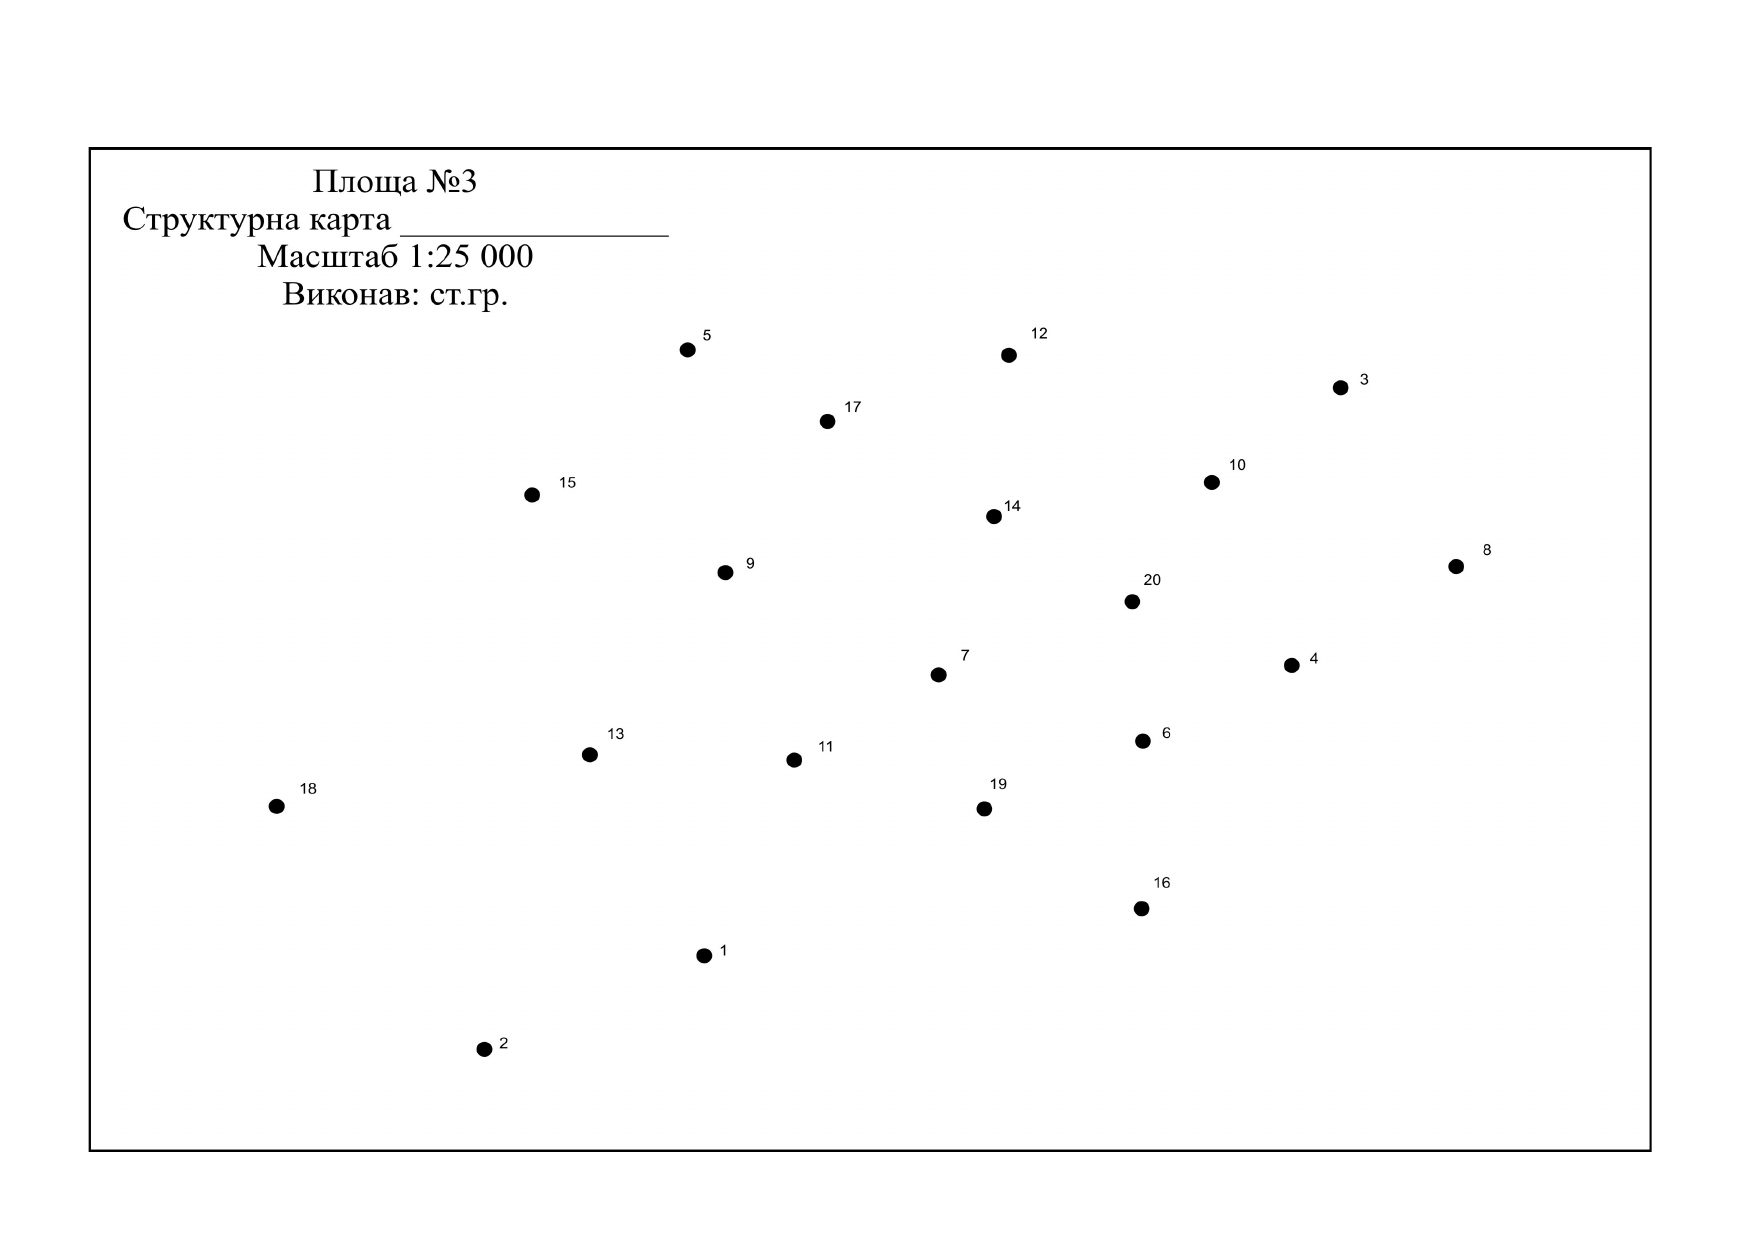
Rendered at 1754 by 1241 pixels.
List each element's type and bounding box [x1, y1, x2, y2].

picture [88, 147, 1652, 1152]
